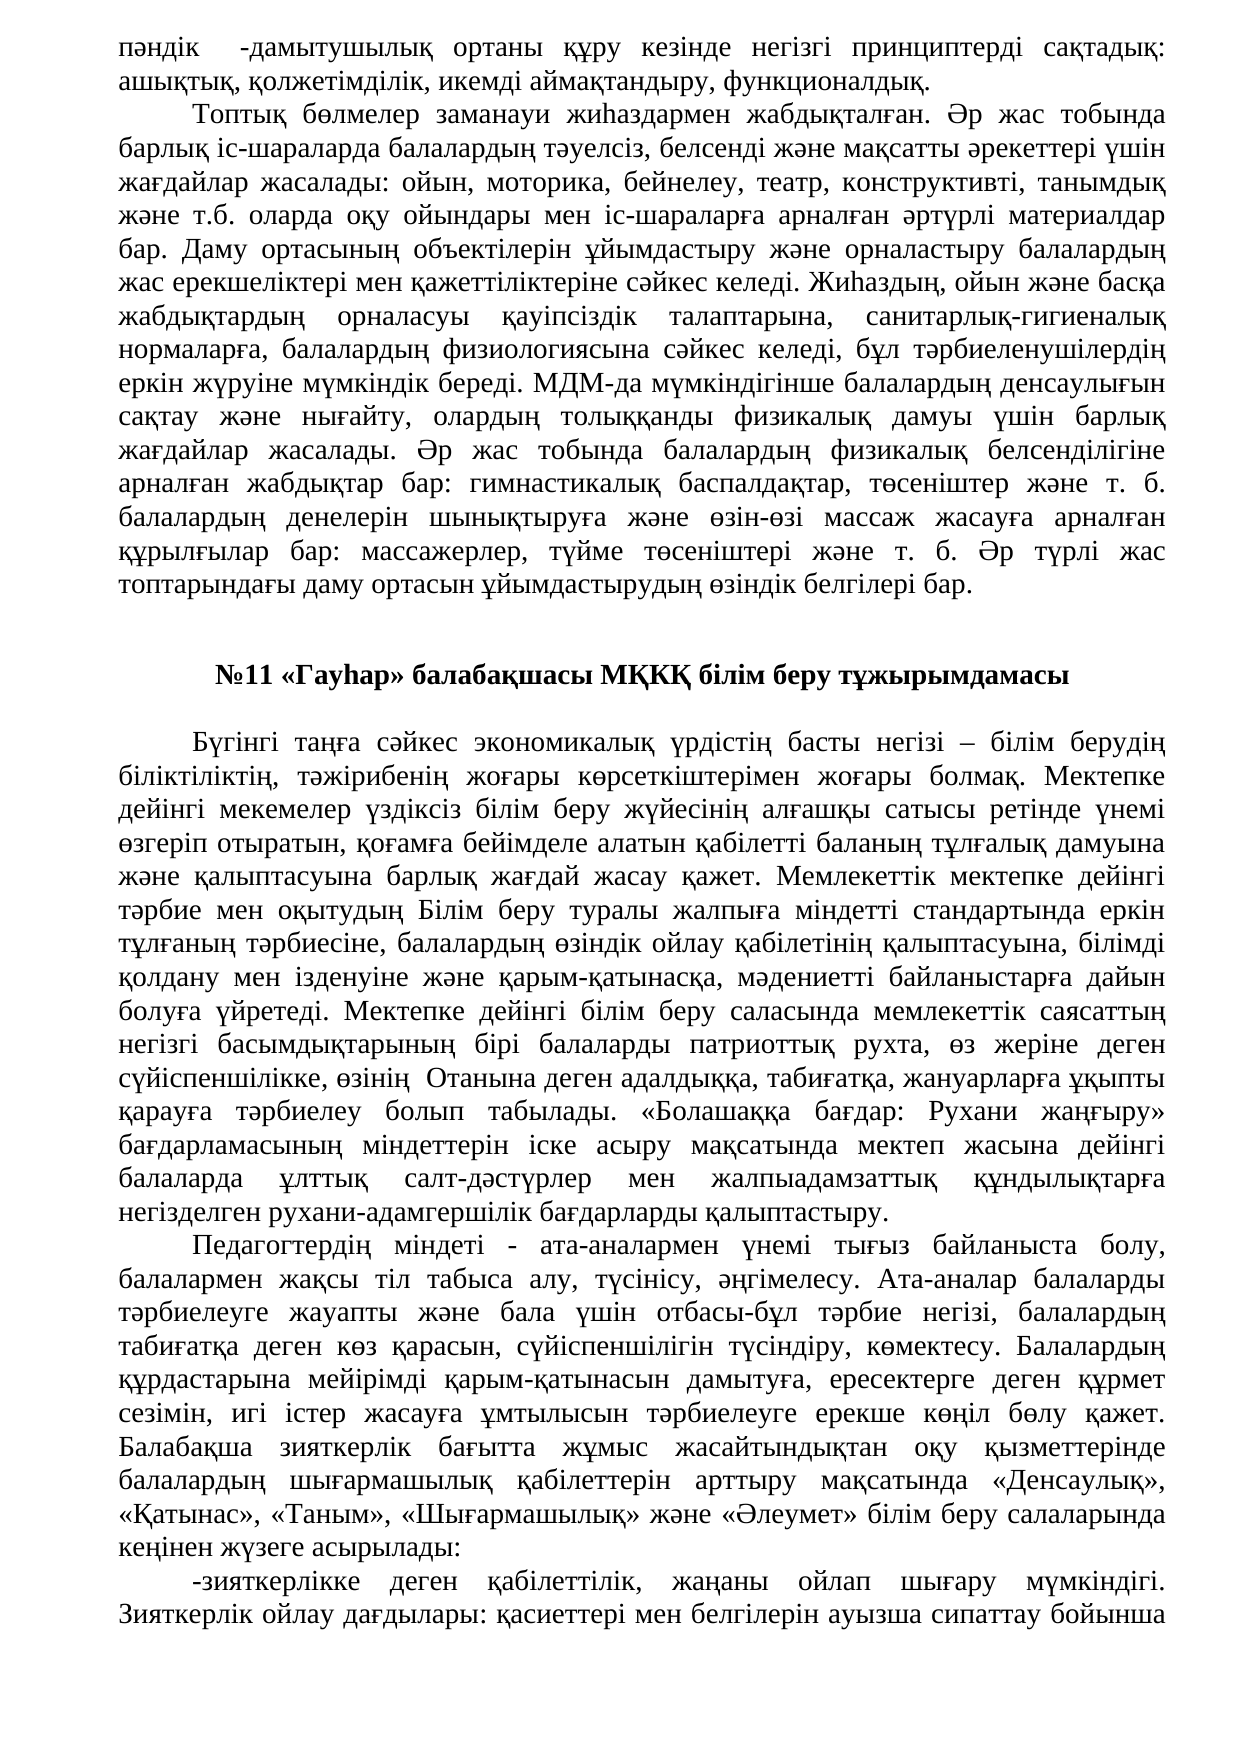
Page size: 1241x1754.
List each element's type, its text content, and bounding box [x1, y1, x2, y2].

text Топтық бөлмелер заманауи жиһаздармен жабдықталған. Әр жас тобында барлық іс-шараларда балалардың тәуелсіз, белсенді және мақсатты әрекеттері үшін жағдайлар жасалады: ойын, моторика, бейнелеу, театр, конструктивті, танымдық және т.б. оларда оқу ойындары мен іс-шараларға арналған әртүрлі материалдар бар. Даму ортасының объектілерін ұйымдастыру және орналастыру балалардың жас ерекшеліктері мен қажеттіліктеріне сәйкес келеді. Жиһаздың, ойын және басқа жабдықтардың орналасуы қауіпсіздік талаптарына, санитарлық-гигиеналық нормаларға, балалардың физиологиясына сәйкес келеді, бұл тәрбиеленушілердің еркін жүруіне мүмкіндік береді. МДМ-да мүмкіндігінше балалардың денсаулығын сақтау және нығайту, олардың толыққанды физикалық дамуы үшін барлық жағдайлар жасалады. Әр жас тобында балалардың физикалық белсенділігіне арналған жабдықтар бар: гимнастикалық баспалдақтар, төсеніштер және т. б. балалардың денелерін шынықтыруға және өзін-өзі массаж жасауға арналған құрылғылар бар: массажерлер, түйме төсеніштері және т. б. Әр түрлі жас топтарындағы даму ортасын ұйымдастырудың өзіндік белгілері бар. [118, 97, 1167, 600]
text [118, 1563, 1167, 1630]
text Педагогтердің міндеті - ата-аналармен үнемі тығыз байланыста болу, балалармен жақсы тіл табыса алу, түсінісу, әңгімелесу. Ата-аналар балаларды тәрбиелеуге жауапты және бала үшін отбасы-бұл тәрбие негізі, балалардың табиғатқа деген көз қарасын, сүйіспеншілігін түсіндіру, көмектесу. Балалардың құрдастарына мейірімді қарым-қатынасын дамытуға, ересектерге деген құрмет сезімін, игі істер жасауға ұмтылысын тәрбиелеуге ерекше көңіл бөлу қажет. Балабақша зияткерлік бағытта жұмыс жасайтындықтан оқу қызметтерінде балалардың шығармашылық қабілеттерін арттыру мақсатында «Денсаулық», «Қатынас», «Таным», «Шығармашылық» және «Әлеумет» білім беру салаларында кеңінен жүзеге асырылады: [118, 1227, 1167, 1563]
text Бүгінгі таңға сәйкес экономикалық үрдістің басты негізі – білім берудің біліктіліктің, тәжірибенің жоғары көрсеткіштерімен жоғары болмақ. Мектепке дейінгі мекемелер үздіксіз білім беру жүйесінің алғашқы сатысы ретінде үнемі өзгеріп отыратын, қоғамға бейімделе алатын қабілетті баланың тұлғалық дамуына және қалыптасуына барлық жағдай жасау қажет. Мемлекеттік мектепке дейінгі тәрбие мен оқытудың Білім беру туралы жалпыға міндетті стандартында еркін тұлғаның тәрбиесіне, балалардың өзіндік ойлау қабілетінің қалыптасуына, білімді қолдану мен ізденуіне және қарым-қатынасқа, мәдениетті байланыстарға дайын болуға үйретеді. Мектепке дейінгі білім беру саласында мемлекеттік саясаттың негізгі басымдықтарының бірі балаларды патриоттық рухта, өз жеріне деген сүйіспеншілікке, өзінің Отанына деген адалдыққа, табиғатқа, жануарларға ұқыпты қарауға тәрбиелеу болып табылады. «Болашаққа бағдар: Рухани жаңғыру» бағдарламасының міндеттерін іске асыру мақсатында мектеп жасына дейінгі балаларда ұлттық салт-дәстүрлер мен жалпыадамзаттық құндылықтарға негізделген рухани-адамгершілік бағдарларды қалыптастыру. [118, 724, 1167, 1227]
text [118, 29, 1167, 97]
text №11 «Гауһар» балабақшасы МҚКҚ білім беру тұжырымдамасы [118, 657, 1167, 691]
